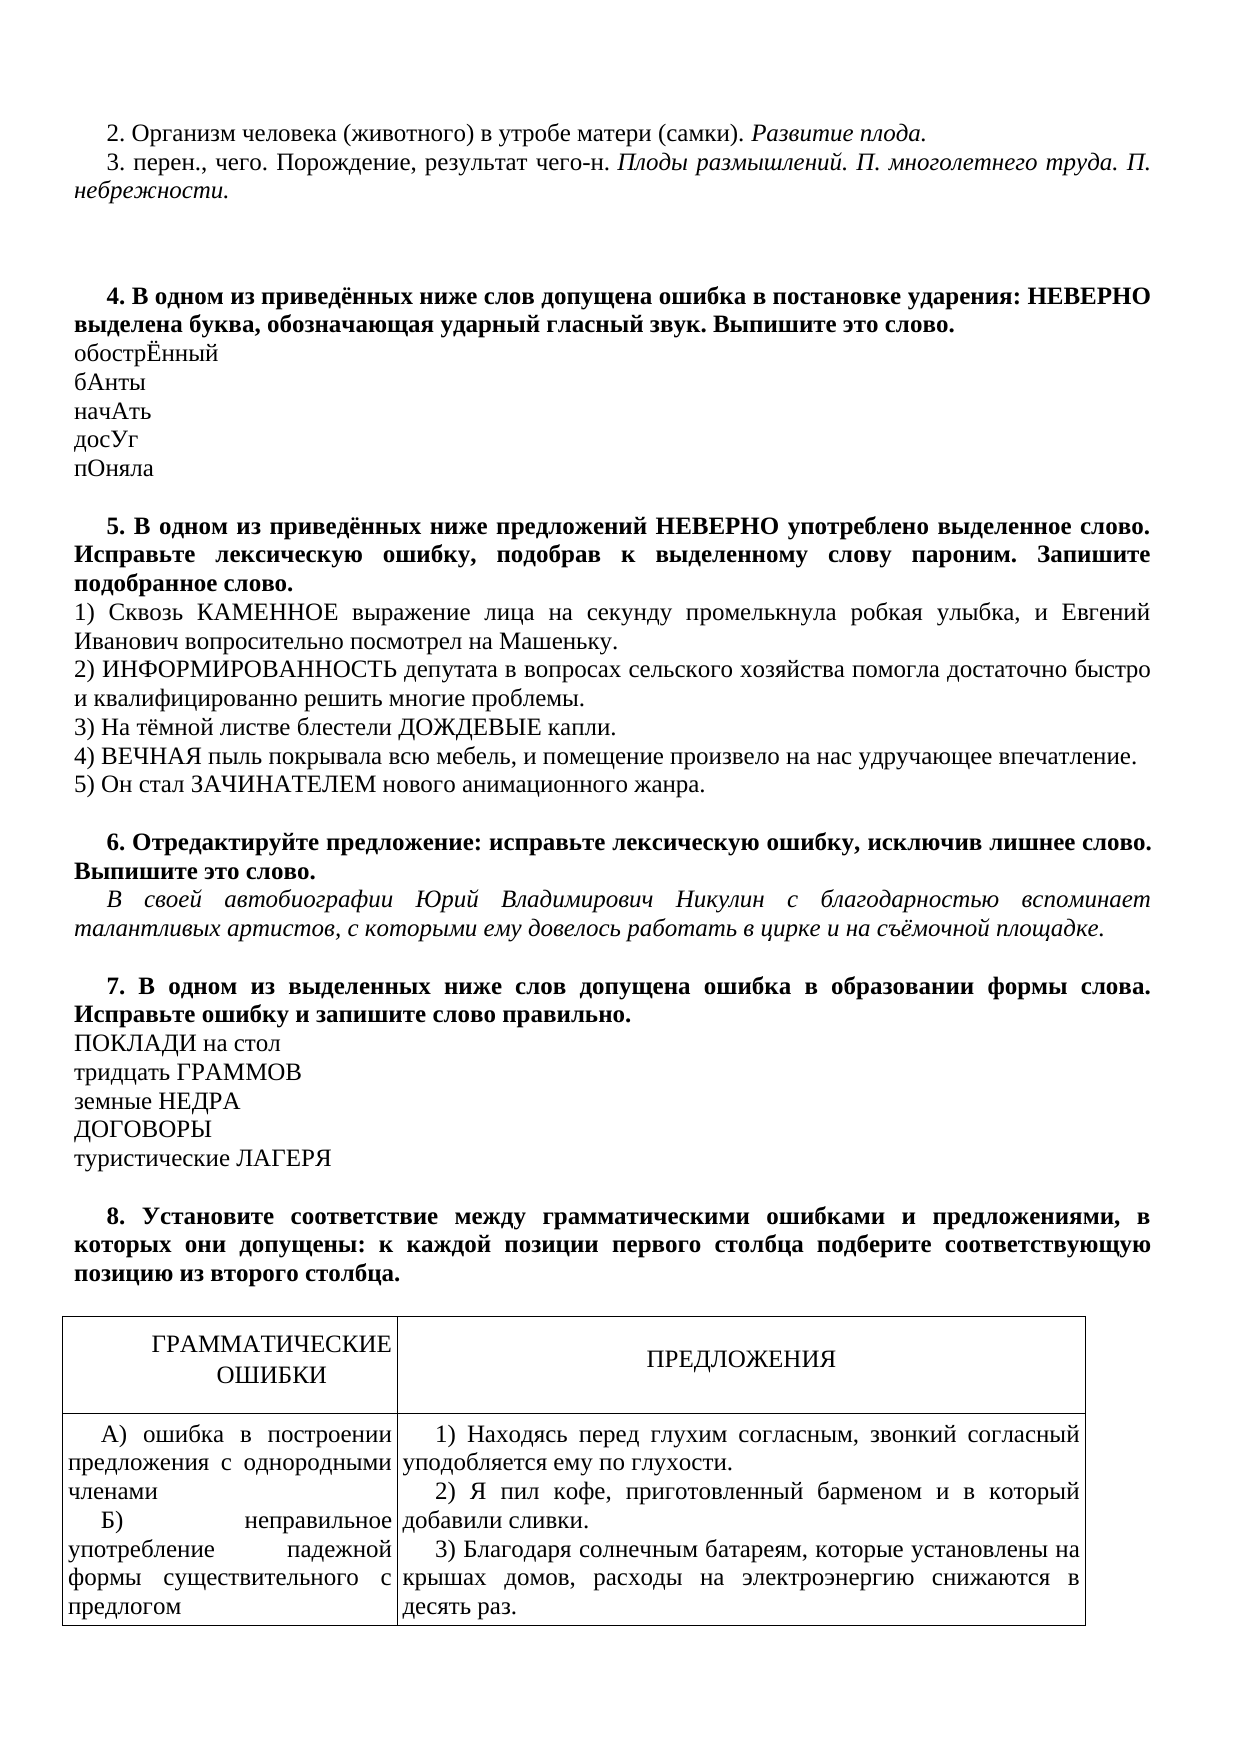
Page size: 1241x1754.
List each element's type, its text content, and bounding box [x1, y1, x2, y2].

text ПОКЛАДИ на стол [74, 1028, 1152, 1057]
text 5. В одном из приведённых ниже предложений НЕВЕРНО употреблено выделенное слово. Исправьте лексическую ошибку, подобрав к выделенному слову пароним. Запишите подобранное слово. [74, 511, 1152, 597]
text 3. перен., чего. Порождение, результат чего-н. Плоды размышлений. П. многолетнего труда. П. небрежности. [74, 147, 1152, 204]
text 6. Отредактируйте предложение: исправьте лексическую ошибку, исключив лишнее слово. Выпишите это слово. [74, 827, 1152, 884]
text В своей автобиографии Юрий Владимирович Никулин с благодарностью вспоминает талантливых артистов, с которыми ему довелось работать в цирке и на съёмочной площадке. [74, 884, 1152, 942]
text 5) Он стал ЗАЧИНАТЕЛЕМ нового анимационного жанра. [74, 769, 1152, 798]
text 2) ИНФОРМИРОВАННОСТЬ депутата в вопросах сельского хозяйства помогла достаточно быстро и квалифицированно решить многие проблемы. [74, 654, 1152, 712]
text бАнты [74, 367, 1152, 396]
text 2. Организм человека (животного) в утробе матери (самки). Развитие плода. [74, 118, 1152, 147]
text пОняла [74, 453, 1152, 482]
text начАть [74, 396, 1152, 424]
text тридцать ГРАММОВ [74, 1057, 1152, 1086]
text ДОГОВОРЫ [74, 1114, 1152, 1143]
text обострЁнный [74, 338, 1152, 367]
text досУг [74, 424, 1152, 453]
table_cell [63, 1414, 397, 1625]
text земные НЕДРА [74, 1086, 1152, 1114]
table_header ГРАММАТИЧЕСКИЕ ОШИБКИ [63, 1317, 397, 1412]
text 8. Установите соответствие между грамматическими ошибками и предложениями, в которых они допущены: к каждой позиции первого столбца подберите соответствующую позицию из второго столбца. [74, 1201, 1152, 1287]
table_header ПРЕДЛОЖЕНИЯ [398, 1317, 1085, 1412]
text 4. В одном из приведённых ниже слов допущена ошибка в постановке ударения: НЕВЕРНО выделена буква, обозначающая ударный гласный звук. Выпишите это слово. [74, 281, 1152, 338]
text 1) Сквозь КАМЕННОЕ выражение лица на секунду промелькнула робкая улыбка, и Евгений Иванович вопросительно посмотрел на Машеньку. [74, 597, 1152, 654]
text туристические ЛАГЕРЯ [74, 1143, 1152, 1172]
text 4) ВЕЧНАЯ пыль покрывала всю мебель, и помещение произвело на нас удручающее впечатление. [74, 741, 1152, 769]
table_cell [398, 1414, 1085, 1625]
text 7. В одном из выделенных ниже слов допущена ошибка в образовании формы слова. Исправьте ошибку и запишите слово правильно. [74, 971, 1152, 1028]
text 3) На тёмной листве блестели ДОЖДЕВЫЕ капли. [74, 712, 1152, 741]
